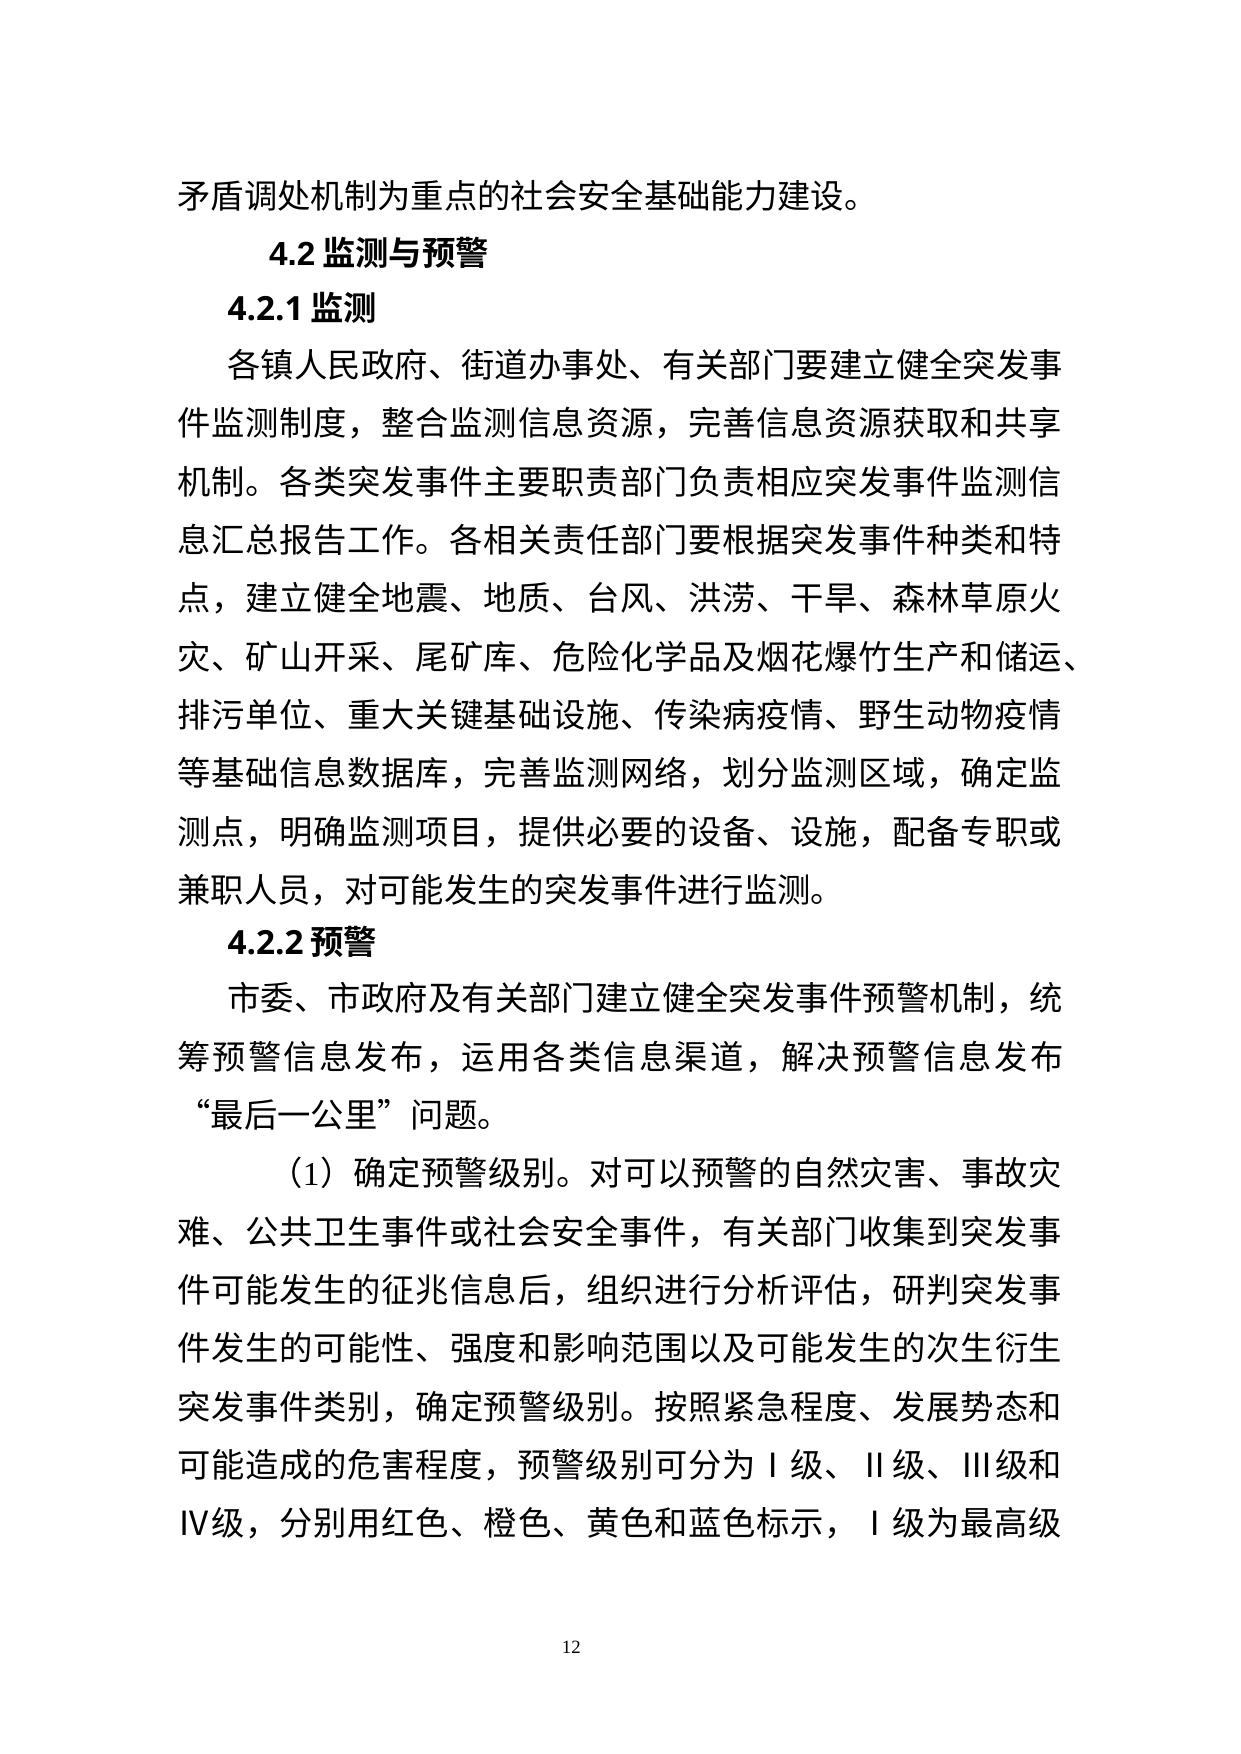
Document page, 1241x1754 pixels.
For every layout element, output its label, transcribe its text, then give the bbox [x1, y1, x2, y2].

subtitle 4.2监测与预警 [177, 226, 1063, 276]
subtitle 4.2.2预警 [177, 914, 1063, 964]
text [177, 1139, 1063, 1547]
text 各镇人民政府、街道办事处、有关部门要建立健全突发事件监测制度，整合监测信息资源，完善信息资源获取和共享机制。各类突发事件主要职责部门负责相应突发事件监测信息汇总报告工作。各相关责任部门要根据突发事件种类和特点，建立健全地震、地质、台风、洪涝、干旱、森林草原火灾、矿山开采、尾矿库、危险化学品及烟花爆竹生产和储运、排污单位、重大关键基础设施、传染病疫情、野生动物疫情等基础信息数据库，完善监测网络，划分监测区域，确定监测点，明确监测项目，提供必要的设备、设施，配备专职或兼职人员，对可能发生的突发事件进行监测。 [177, 331, 1063, 914]
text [177, 162, 1063, 220]
subtitle 4.2.1监测 [177, 281, 1063, 331]
text 市委、市政府及有关部门建立健全突发事件预警机制，统筹预警信息发布，运用各类信息渠道，解决预警信息发布“最后一公里”问题。 [177, 964, 1063, 1139]
